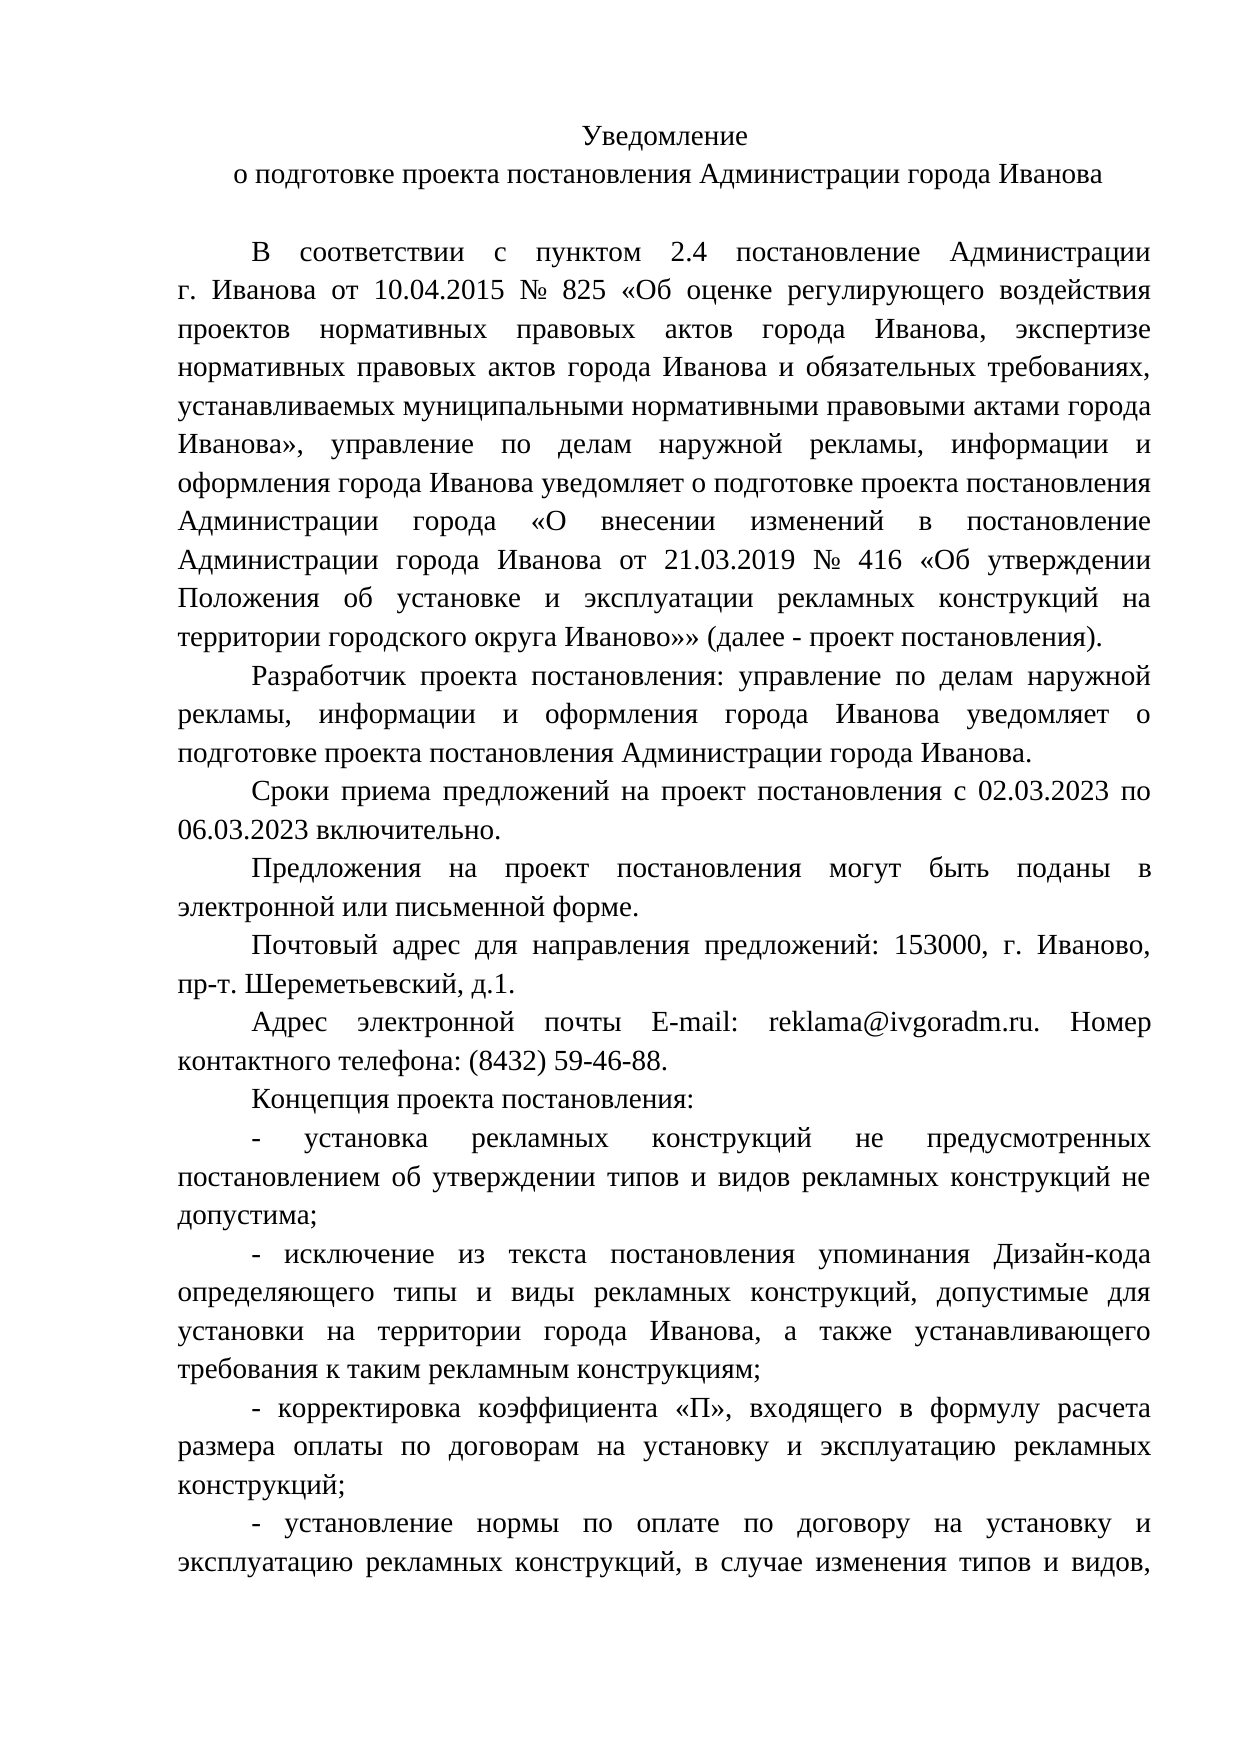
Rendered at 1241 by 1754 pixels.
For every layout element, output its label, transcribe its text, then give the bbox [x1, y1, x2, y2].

text - корректировка коэффициента «П», входящего в формулу расчета размера оплаты по договорам на установку и эксплуатацию рекламных конструкций; [177, 1390, 1152, 1501]
text Сроки приема предложений на проект постановления с 02.03.2023 по 06.03.2023 включительно. [177, 773, 1152, 845]
text Адрес электронной почты E-mail: reklama@ivgoradm.ru. Номер контактного телефона: (8432) 59-46-88. [177, 1004, 1152, 1077]
text Концепция проекта постановления: [177, 1082, 1152, 1115]
text Разработчик проекта постановления: управление по делам наружной рекламы, информации и оформления города Иванова уведомляет о подготовке проекта постановления Администрации города Иванова. [177, 658, 1152, 768]
text В соответствии с пунктом 2.4 постановление Администрации г. Иванова от 10.04.2015 № 825 «Об оценке регулирующего воздействия проектов нормативных правовых актов города Иванова, экспертизе нормативных правовых актов города Иванова и обязательных требованиях, устанавливаемых муниципальными нормативными правовыми актами города Иванова», управление по делам наружной рекламы, информации и оформления города Иванова уведомляет о подготовке проекта постановления Администрации города «О внесении изменений в постановление Администрации города Иванова от 21.03.2019 № 416 «Об утверждении Положения об установке и эксплуатации рекламных конструкций на территории городского округа Иваново»» (далее - проект постановления). [177, 234, 1152, 653]
text - установка рекламных конструкций не предусмотренных постановлением об утверждении типов и видов рекламных конструкций не допустима; [177, 1120, 1152, 1231]
text о подготовке проекта постановления Администрации города Иванова [177, 157, 1152, 190]
text Предложения на проект постановления могут быть поданы в электронной или письменной форме. [177, 850, 1152, 922]
text - исключение из текста постановления упоминания Дизайн-кода определяющего типы и виды рекламных конструкций, допустимые для установки на территории города Иванова, а также устанавливающего требования к таким рекламным конструкциям; [177, 1236, 1152, 1385]
text Почтовый адрес для направления предложений: 153000, г. Иваново, пр-т. Шереметьевский, д.1. [177, 927, 1152, 999]
text Уведомление [177, 118, 1152, 152]
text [177, 1506, 1152, 1578]
